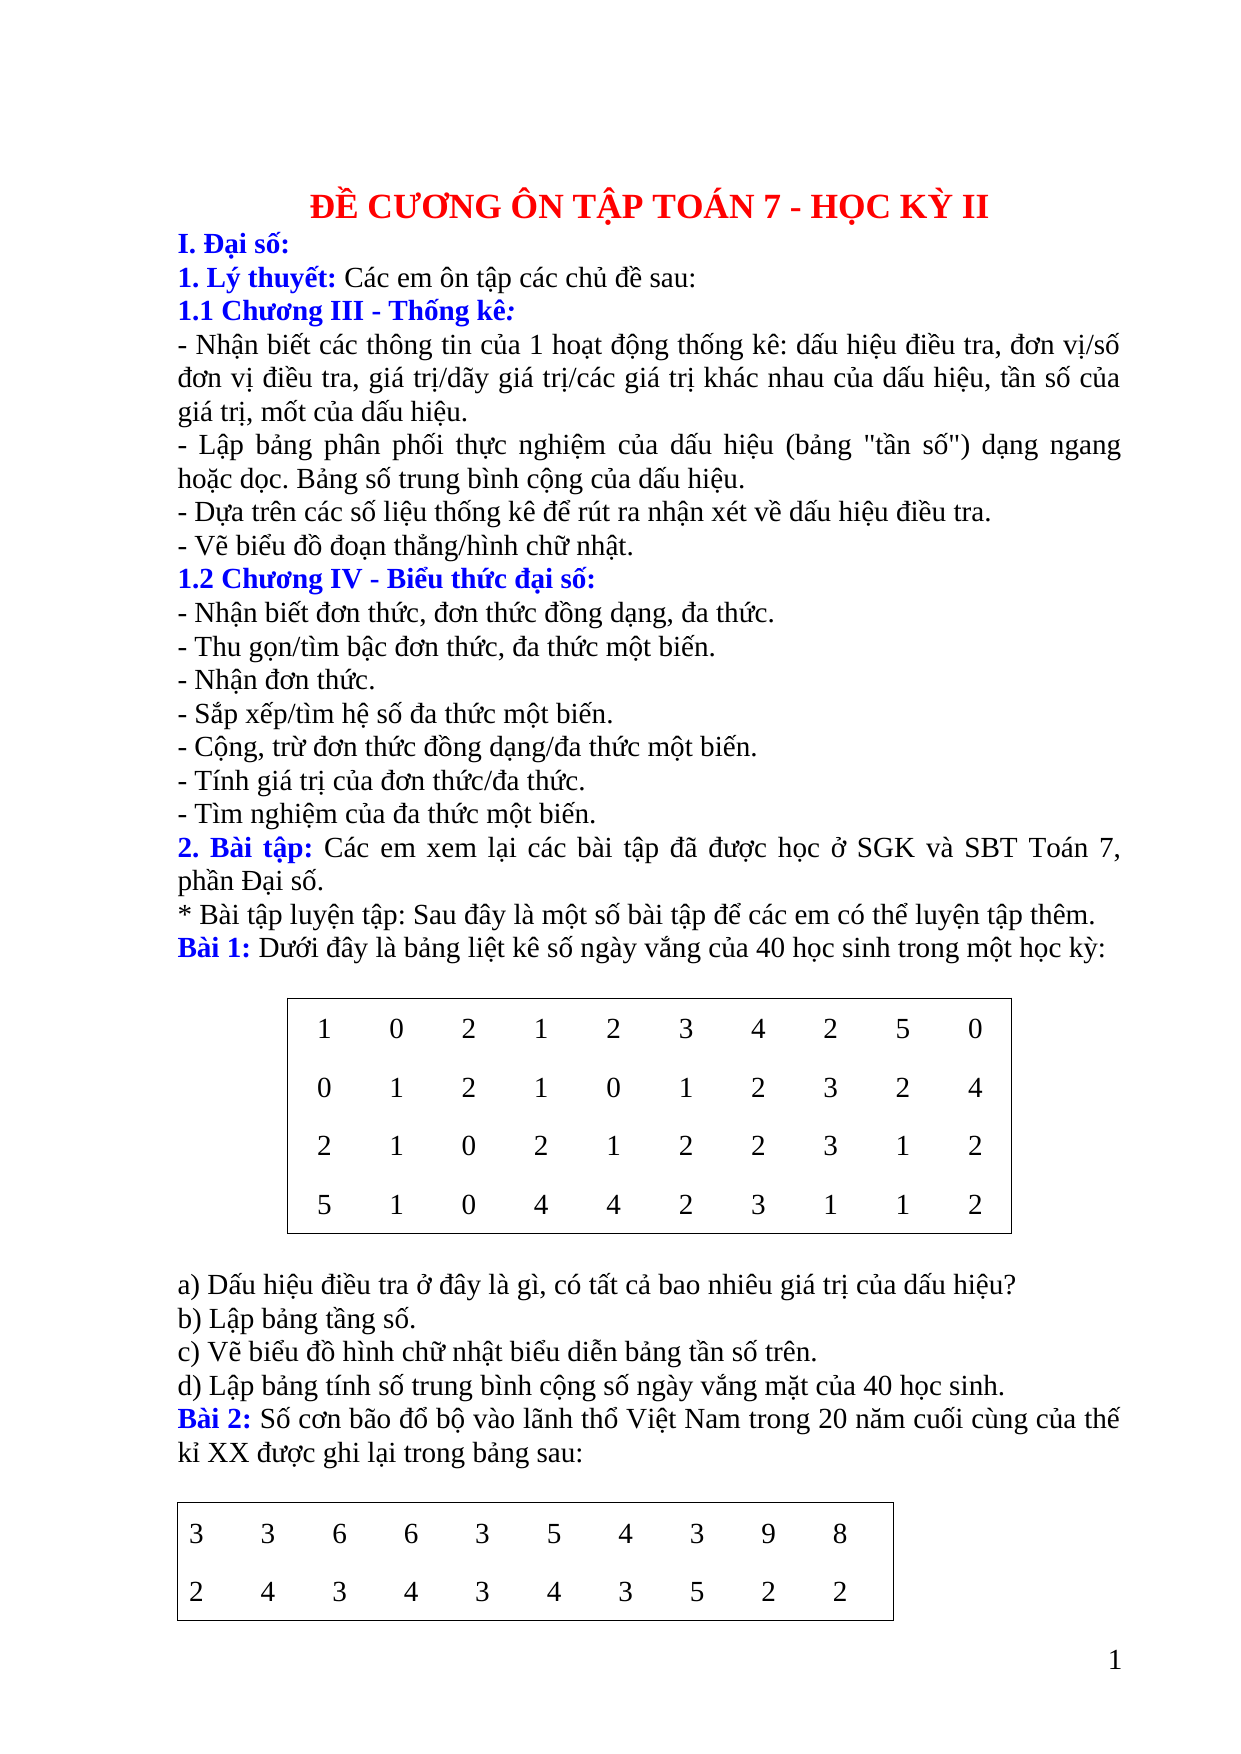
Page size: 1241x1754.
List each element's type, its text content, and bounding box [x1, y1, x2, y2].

text ĐỀ CƯƠNG ÔN TẬP TOÁN 7 - HỌC KỲ II [177, 185, 1122, 226]
table_cell 5 [678, 1562, 750, 1620]
table_cell 2 [722, 1116, 794, 1174]
text Bài 2: Số cơn bão đổ bộ vào lãnh thổ Việt Nam trong 20 năm cuối cùng của thế kỉ XX được ghi lại trong bảng sau: [177, 1402, 1122, 1469]
text - Dựa trên các số liệu thống kê để rút ra nhận xét về dấu hiệu điều tra. [177, 494, 1122, 528]
table_cell 2 [178, 1562, 249, 1620]
table_header 2 [433, 999, 505, 1057]
table_cell 3 [607, 1562, 678, 1620]
table_cell 4 [577, 1174, 649, 1233]
table_header 2 [794, 999, 867, 1057]
table_header 4 [607, 1503, 678, 1562]
table_cell 3 [794, 1057, 867, 1116]
table_cell 4 [249, 1562, 321, 1620]
text - Nhận biết các thông tin của 1 hoạt động thống kê: dấu hiệu điều tra, đơn vị/số đơn vị điều tra, giá trị/dãy giá trị/các giá trị khác nhau của dấu hiệu, tần số của giá trị, mốt của dấu hiệu. [177, 327, 1122, 427]
text 1.1 Chương III - Thống kê: [177, 293, 1122, 327]
text Bài 1: Dưới đây là bảng liệt kê số ngày vắng của 40 học sinh trong một học kỳ: [177, 931, 1122, 964]
table_cell 4 [535, 1562, 607, 1620]
table_cell 2 [505, 1116, 577, 1174]
table_header 6 [392, 1503, 464, 1562]
table_header 6 [321, 1503, 392, 1562]
table_cell 0 [433, 1116, 505, 1174]
table_cell 2 [821, 1562, 893, 1620]
table_header 9 [750, 1503, 821, 1562]
text - Tính giá trị của đơn thức/đa thức. [177, 763, 1122, 796]
text I. Đại số: [177, 226, 1122, 260]
table_cell 4 [939, 1057, 1011, 1116]
text * Bài tập luyện tập: Sau đây là một số bài tập để các em có thể luyện tập thêm. [177, 897, 1122, 931]
table_cell 2 [867, 1057, 939, 1116]
table_cell 2 [939, 1174, 1011, 1233]
table_cell 3 [464, 1562, 535, 1620]
table_header 3 [178, 1503, 249, 1562]
table_cell 4 [505, 1174, 577, 1233]
text c) Vẽ biểu đồ hình chữ nhật biểu diễn bảng tần số trên. [177, 1334, 1122, 1368]
table_cell 3 [321, 1562, 392, 1620]
table_cell 2 [750, 1562, 821, 1620]
table_cell 2 [650, 1116, 722, 1174]
text a) Dấu hiệu điều tra ở đây là gì, có tất cả bao nhiêu giá trị của dấu hiệu? [177, 1267, 1122, 1301]
table_cell 0 [288, 1057, 360, 1116]
table_header 8 [821, 1503, 893, 1562]
table_cell 2 [650, 1174, 722, 1233]
text b) Lập bảng tầng số. [177, 1301, 1122, 1334]
text - Cộng, trừ đơn thức đồng dạng/đa thức một biến. [177, 729, 1122, 763]
table_cell 4 [392, 1562, 464, 1620]
table_header 3 [650, 999, 722, 1057]
text - Vẽ biểu đồ đoạn thẳng/hình chữ nhật. [177, 528, 1122, 562]
table_cell 1 [867, 1116, 939, 1174]
text d) Lập bảng tính số trung bình cộng số ngày vắng mặt của 40 học sinh. [177, 1368, 1122, 1402]
table_cell 2 [288, 1116, 360, 1174]
table_cell 1 [577, 1116, 649, 1174]
text - Lập bảng phân phối thực nghiệm của dấu hiệu (bảng "tần số") dạng ngang hoặc dọc. Bảng số trung bình cộng của dấu hiệu. [177, 427, 1122, 494]
table_cell 1 [867, 1174, 939, 1233]
table_header 1 [505, 999, 577, 1057]
table_cell 3 [794, 1116, 867, 1174]
table_cell 1 [794, 1174, 867, 1233]
table_header 5 [535, 1503, 607, 1562]
table_cell 0 [577, 1057, 649, 1116]
text - Sắp xếp/tìm hệ số đa thức một biến. [177, 696, 1122, 729]
table_header 4 [722, 999, 794, 1057]
table_cell 2 [939, 1116, 1011, 1174]
table_header 3 [249, 1503, 321, 1562]
table_header 2 [577, 999, 649, 1057]
table_cell 5 [288, 1174, 360, 1233]
table_header 3 [678, 1503, 750, 1562]
table_header 3 [464, 1503, 535, 1562]
table_cell 1 [505, 1057, 577, 1116]
text 1. Lý thuyết: Các em ôn tập các chủ đề sau: [177, 260, 1122, 293]
table_cell 1 [360, 1057, 432, 1116]
text - Thu gọn/tìm bậc đơn thức, đa thức một biến. [177, 629, 1122, 662]
text - Nhận đơn thức. [177, 662, 1122, 696]
table_cell 0 [433, 1174, 505, 1233]
table_header 1 [288, 999, 360, 1057]
table_header 0 [360, 999, 432, 1057]
table_cell 2 [433, 1057, 505, 1116]
table_cell 1 [360, 1174, 432, 1233]
text - Tìm nghiệm của đa thức một biến. [177, 796, 1122, 830]
table_cell 2 [722, 1057, 794, 1116]
text - Nhận biết đơn thức, đơn thức đồng dạng, đa thức. [177, 595, 1122, 629]
table_header 5 [867, 999, 939, 1057]
table_cell 1 [360, 1116, 432, 1174]
table_cell 1 [650, 1057, 722, 1116]
text 2. Bài tập: Các em xem lại các bài tập đã được học ở SGK và SBT Toán 7, phần Đại số. [177, 830, 1122, 897]
text 1.2 Chương IV - Biểu thức đại số: [177, 562, 1122, 595]
table_header 0 [939, 999, 1011, 1057]
table_cell 3 [722, 1174, 794, 1233]
